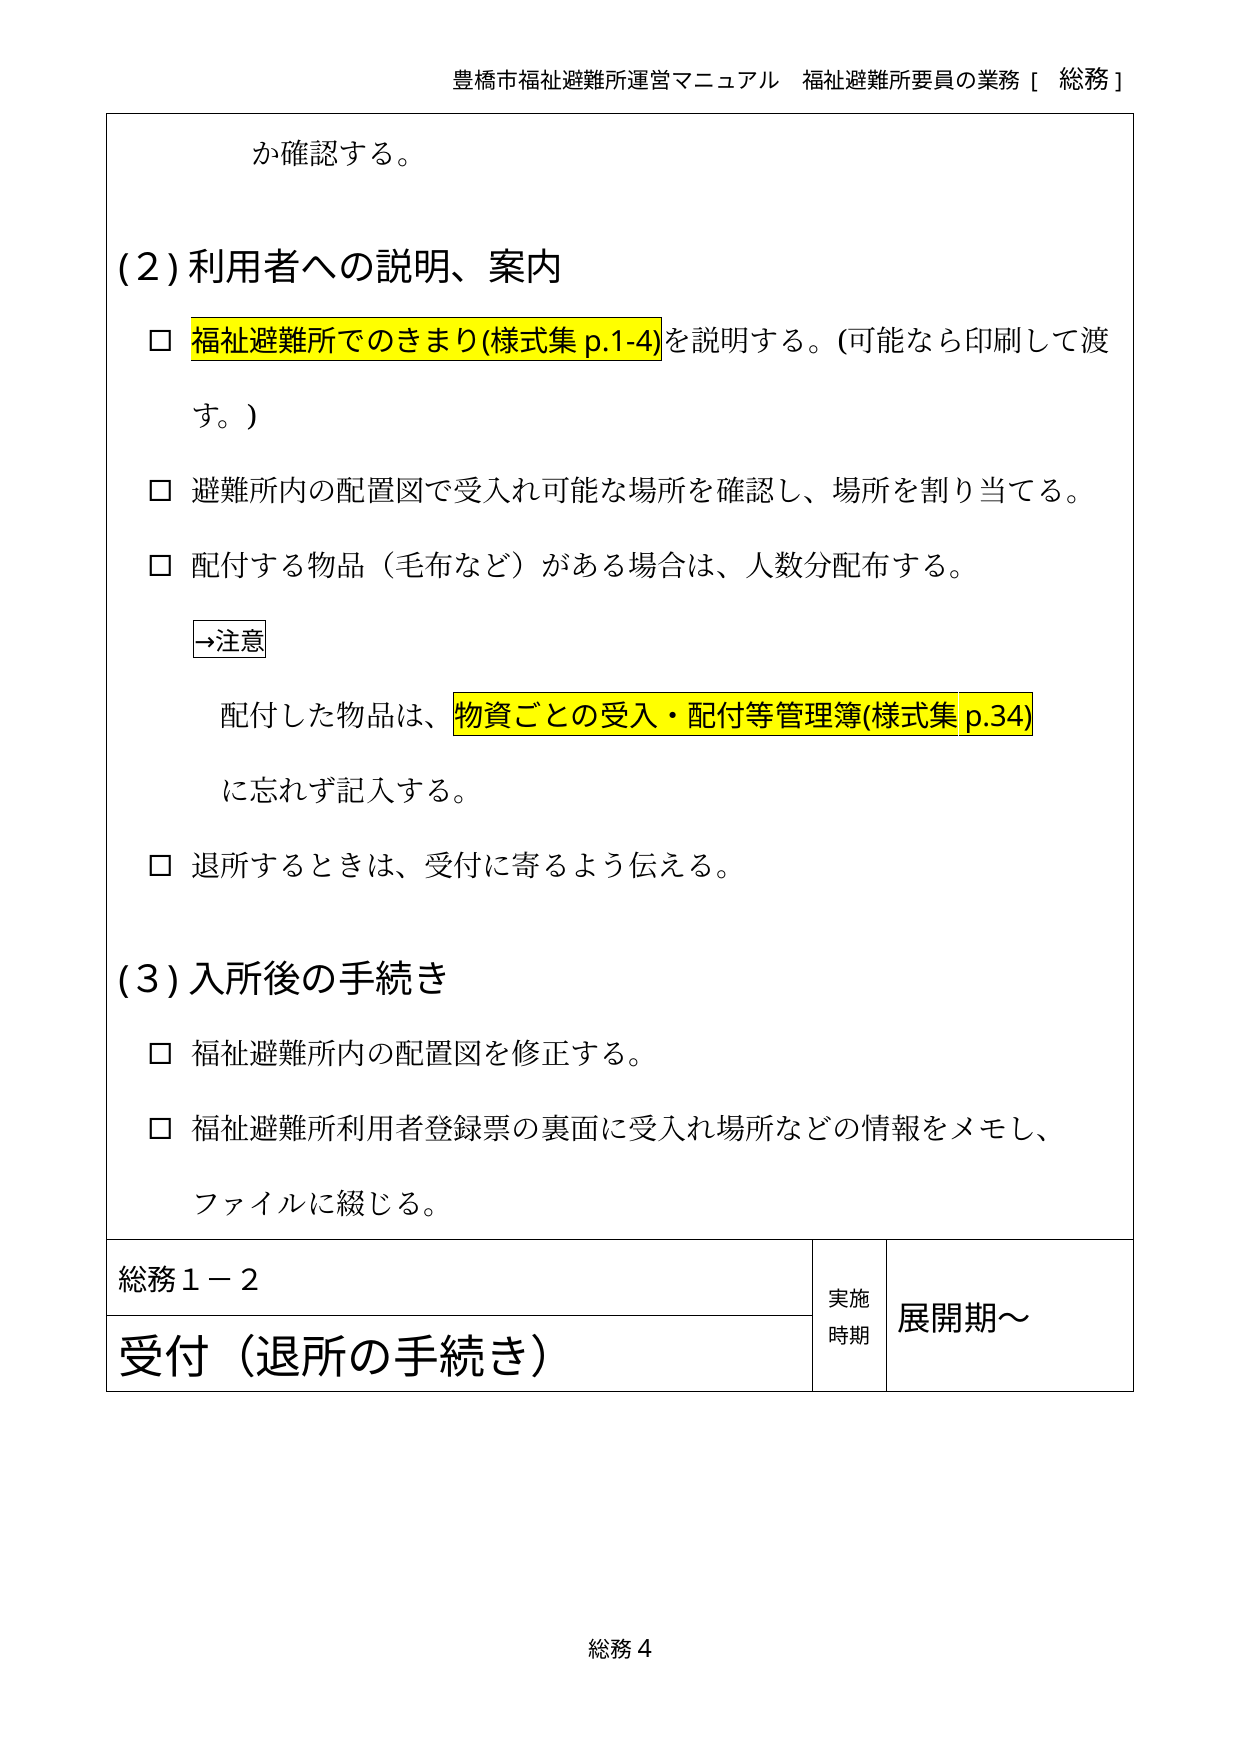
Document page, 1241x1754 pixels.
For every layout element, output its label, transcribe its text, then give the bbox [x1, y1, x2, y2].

table_cell 総務１－２ [107, 1240, 812, 1315]
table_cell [107, 114, 1133, 1239]
table_cell 受付（退所の手続き） [107, 1316, 812, 1391]
table_cell 実施時期 [813, 1240, 886, 1391]
table_cell 展開期～ [887, 1240, 1133, 1391]
